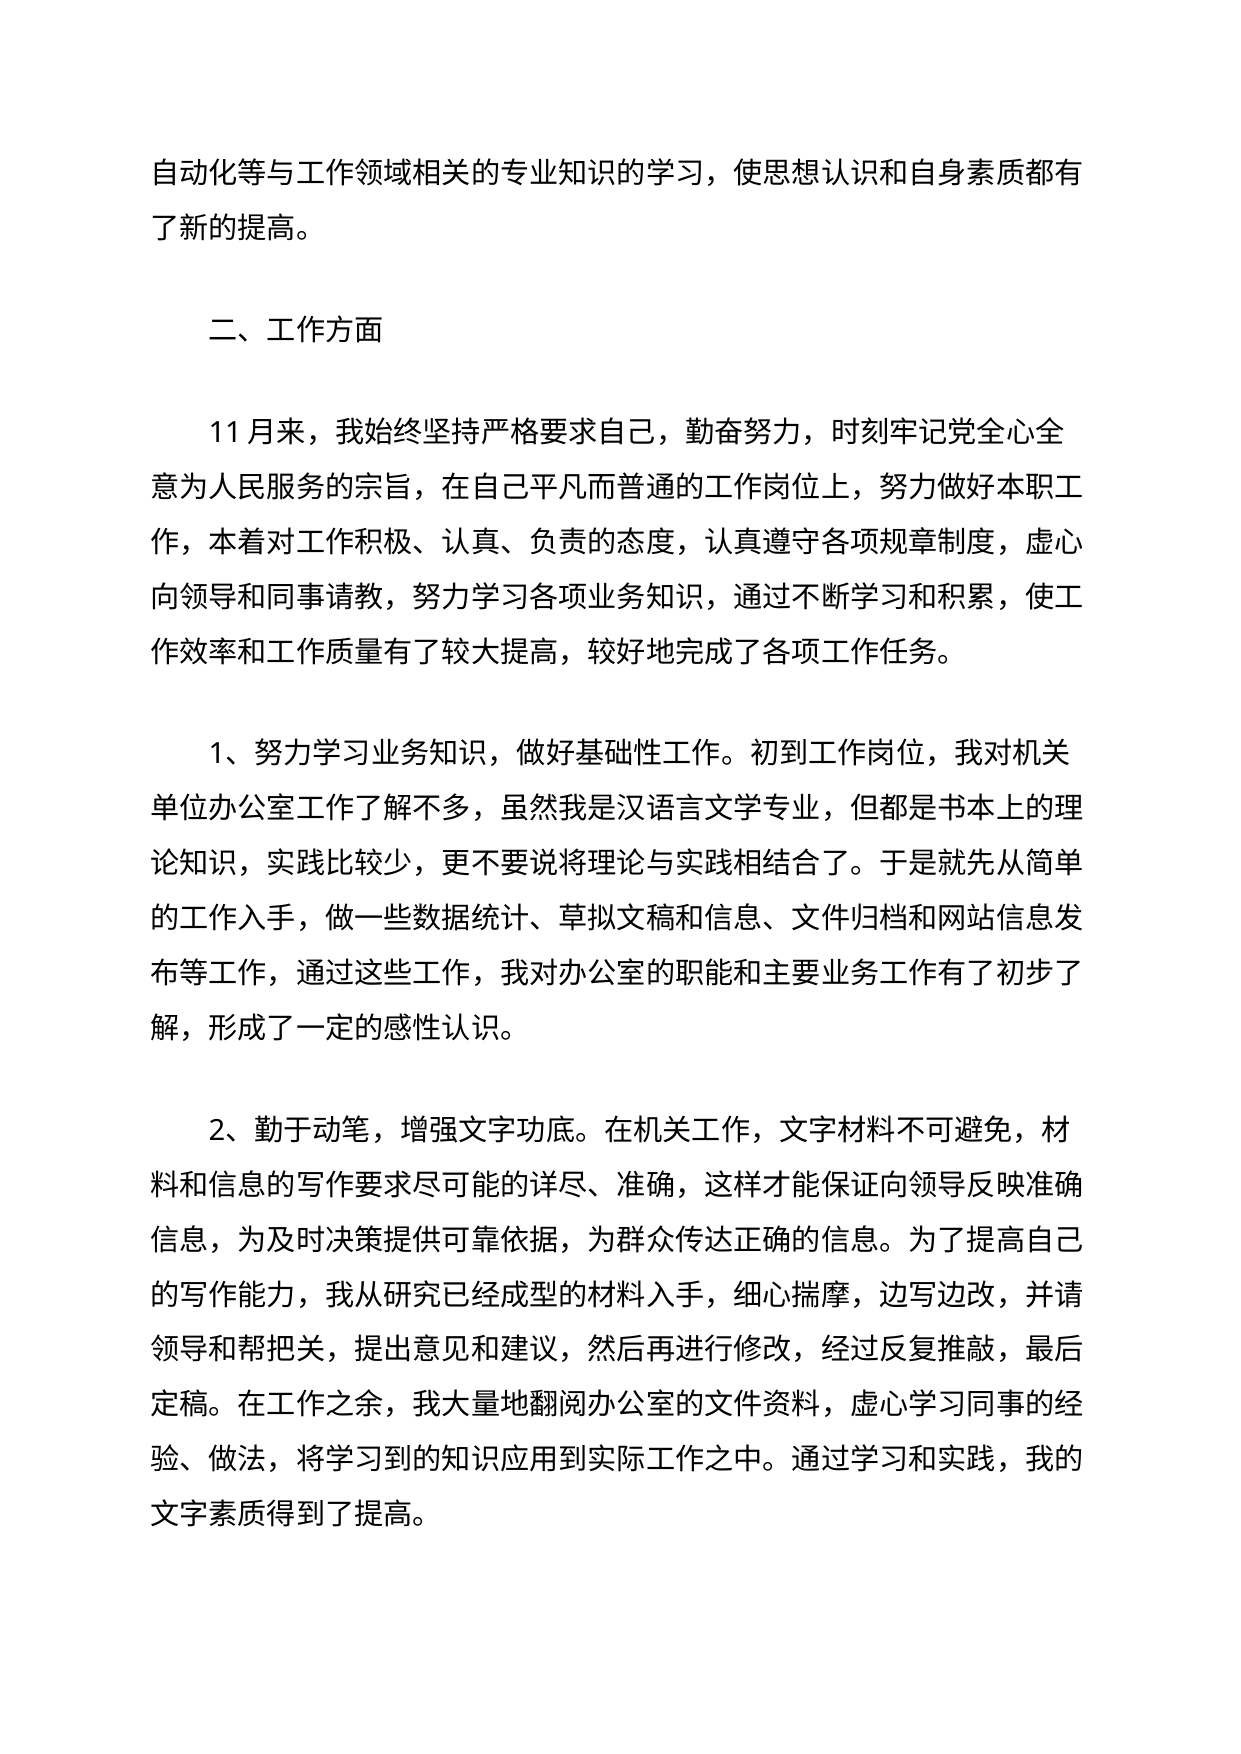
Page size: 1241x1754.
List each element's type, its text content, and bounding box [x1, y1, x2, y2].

text 11月来，我始终坚持严格要求自己，勤奋努力，时刻牢记党全心全意为人民服务的宗旨，在自己平凡而普通的工作岗位上，努力做好本职工作，本着对工作积极、认真、负责的态度，认真遵守各项规章制度，虚心向领导和同事请教，努力学习各项业务知识，通过不断学习和积累，使工作效率和工作质量有了较大提高，较好地完成了各项工作任务。 [150, 408, 1090, 670]
text 二、工作方面 [150, 307, 1090, 349]
text 2、勤于动笔，增强文字功底。在机关工作，文字材料不可避免，材料和信息的写作要求尽可能的详尽、准确，这样才能保证向领导反映准确信息，为及时决策提供可靠依据，为群众传达正确的信息。为了提高自己的写作能力，我从研究已经成型的材料入手，细心揣摩，边写边改，并请领导和帮把关，提出意见和建议，然后再进行修改，经过反复推敲，最后定稿。在工作之余，我大量地翻阅办公室的文件资料，虚心学习同事的经验、做法，将学习到的知识应用到实际工作之中。通过学习和实践，我的文字素质得到了提高。 [150, 1106, 1090, 1533]
text 1、努力学习业务知识，做好基础性工作。初到工作岗位，我对机关单位办公室工作了解不多，虽然我是汉语言文学专业，但都是书本上的理论知识，实践比较少，更不要说将理论与实践相结合了。于是就先从简单的工作入手，做一些数据统计、草拟文稿和信息、文件归档和网站信息发布等工作，通过这些工作，我对办公室的职能和主要业务工作有了初步了解，形成了一定的感性认识。 [150, 730, 1090, 1047]
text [150, 150, 1090, 247]
